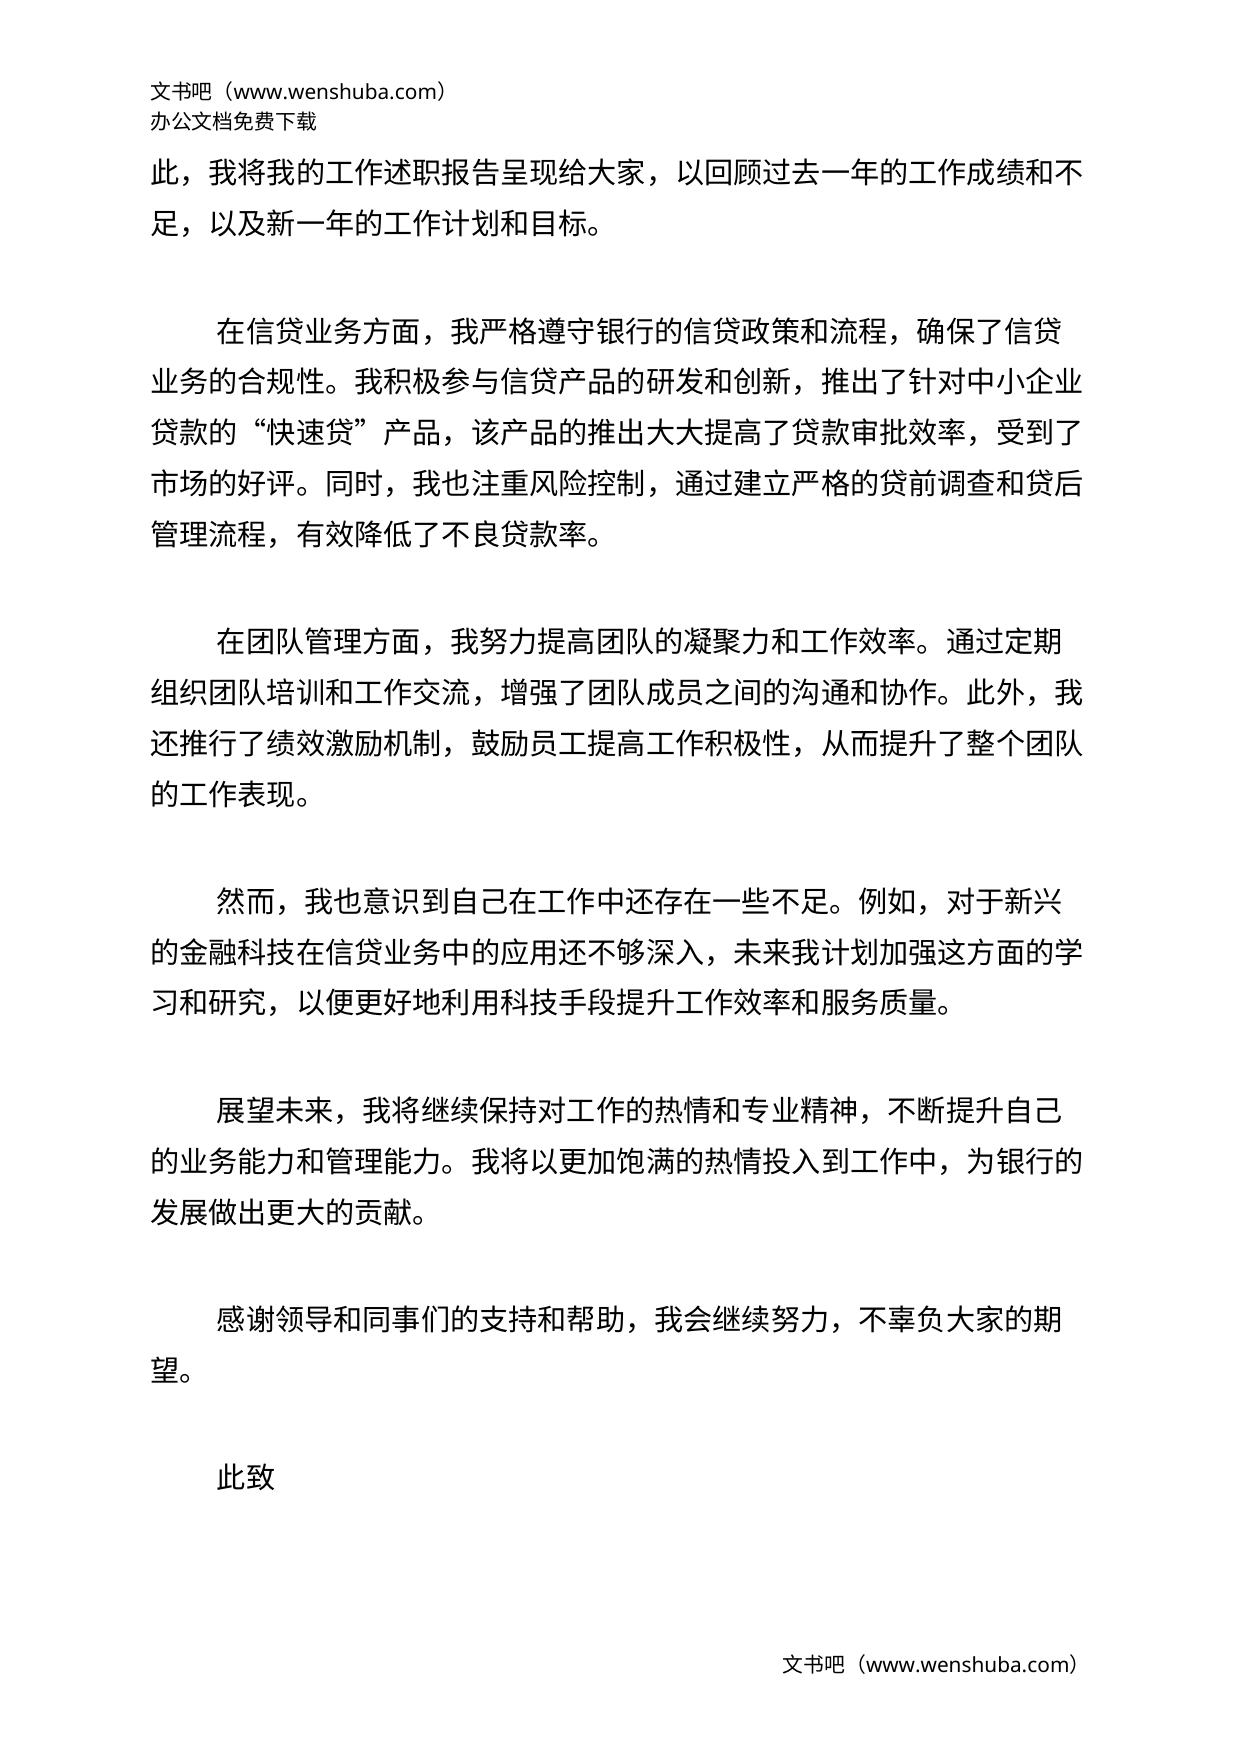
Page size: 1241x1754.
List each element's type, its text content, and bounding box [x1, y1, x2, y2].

text 展望未来，我将继续保持对工作的热情和专业精神，不断提升自己的业务能力和管理能力。我将以更加饱满的热情投入到工作中，为银行的发展做出更大的贡献。 [150, 1088, 1090, 1231]
text 感谢领导和同事们的支持和帮助，我会继续努力，不辜负大家的期望。 [150, 1297, 1090, 1390]
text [150, 150, 1090, 243]
text 在信贷业务方面，我严格遵守银行的信贷政策和流程，确保了信贷业务的合规性。我积极参与信贷产品的研发和创新，推出了针对中小企业贷款的“快速贷”产品，该产品的推出大大提高了贷款审批效率，受到了市场的好评。同时，我也注重风险控制，通过建立严格的贷前调查和贷后管理流程，有效降低了不良贷款率。 [150, 308, 1090, 553]
text 此致 [150, 1455, 1090, 1497]
text 然而，我也意识到自己在工作中还存在一些不足。例如，对于新兴的金融科技在信贷业务中的应用还不够深入，未来我计划加强这方面的学习和研究，以便更好地利用科技手段提升工作效率和服务质量。 [150, 879, 1090, 1022]
text 在团队管理方面，我努力提高团队的凝聚力和工作效率。通过定期组织团队培训和工作交流，增强了团队成员之间的沟通和协作。此外，我还推行了绩效激励机制，鼓励员工提高工作积极性，从而提升了整个团队的工作表现。 [150, 619, 1090, 813]
